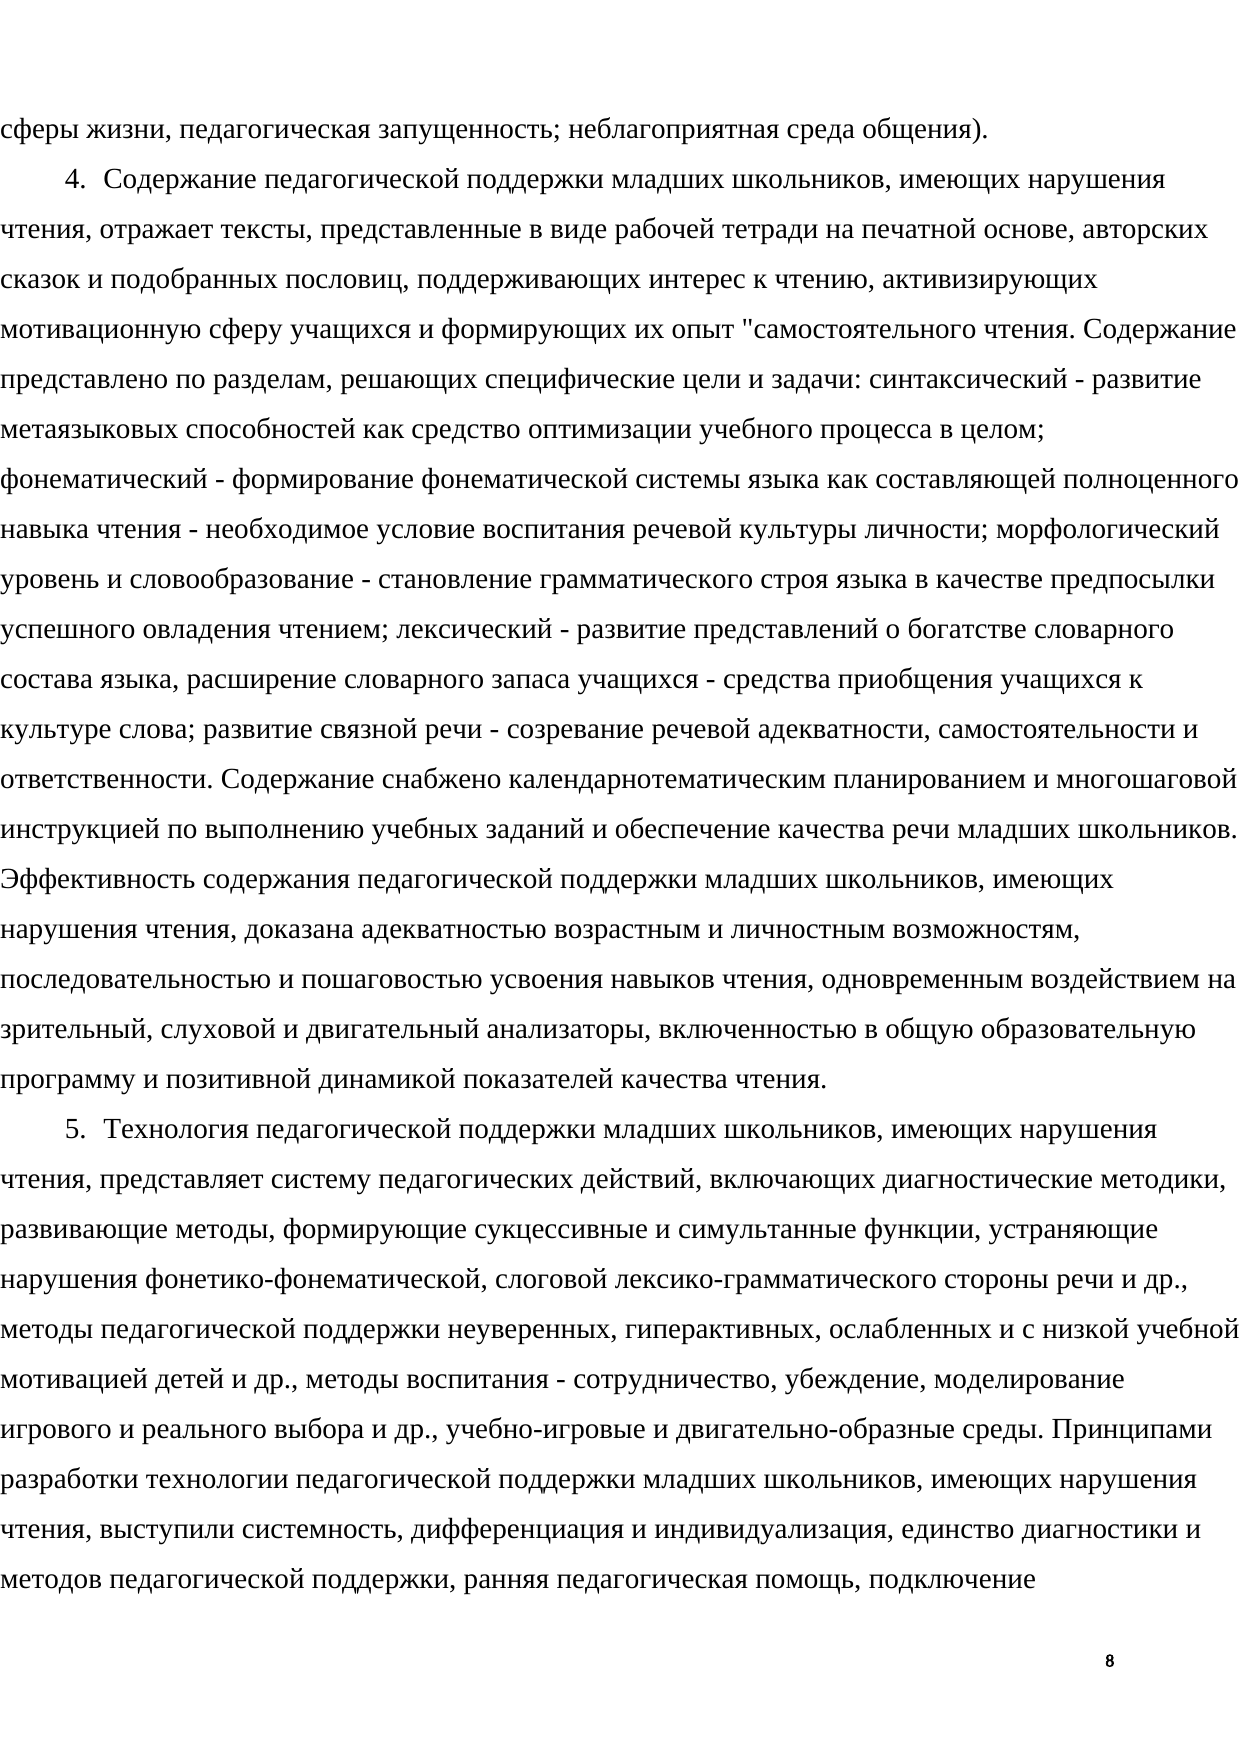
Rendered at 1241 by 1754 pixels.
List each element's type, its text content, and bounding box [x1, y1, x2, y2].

text сферы жизни, педагогическая запущенность; неблагоприятная среда общения). [0, 98, 1240, 148]
list Содержание педагогической поддержки младших школьников, имеющих нарушения чтения, отражает тексты, представленные в виде рабочей тетради на печатной основе, авторских сказок и подобранных пословиц, поддерживающих интерес к чтению, активизирующих мотивационную сферу учащихся и формирующих их опыт "самостоятельного чтения. Содержание представлено по разделам, решающих специфические цели и задачи: синтаксический - развитие метаязыковых способностей как средство оптимизации учебного процесса в целом; фонематический - формирование фонематической системы языка как составляющей полноценного навыка чтения - необходимое условие воспитания речевой культуры личности; морфологический уровень и словообразование - становление грамматического строя языка в качестве предпосылки успешного овладения чтением; лексический - развитие представлений о богатстве словарного состава языка, расширение словарного запаса учащихся - средства приобщения учащихся к культуре слова; развитие связной речи - созревание речевой адекватности, самостоятельности и ответственности. Содержание снабжено календарнотематическим планированием и многошаговой инструкцией по выполнению учебных заданий и обеспечение качества речи младших школьников. Эффективность содержания педагогической поддержки младших школьников, имеющих нарушения чтения, доказана адекватностью возрастным и личностным возможностям, последовательностью и пошаговостью усвоения навыков чтения, одновременным воздействием на зрительный, слуховой и двигательный анализаторы, включенностью в общую образовательную программу и позитивной динамикой показателей качества чтения. [0, 148, 1240, 1098]
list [0, 1098, 1240, 1598]
